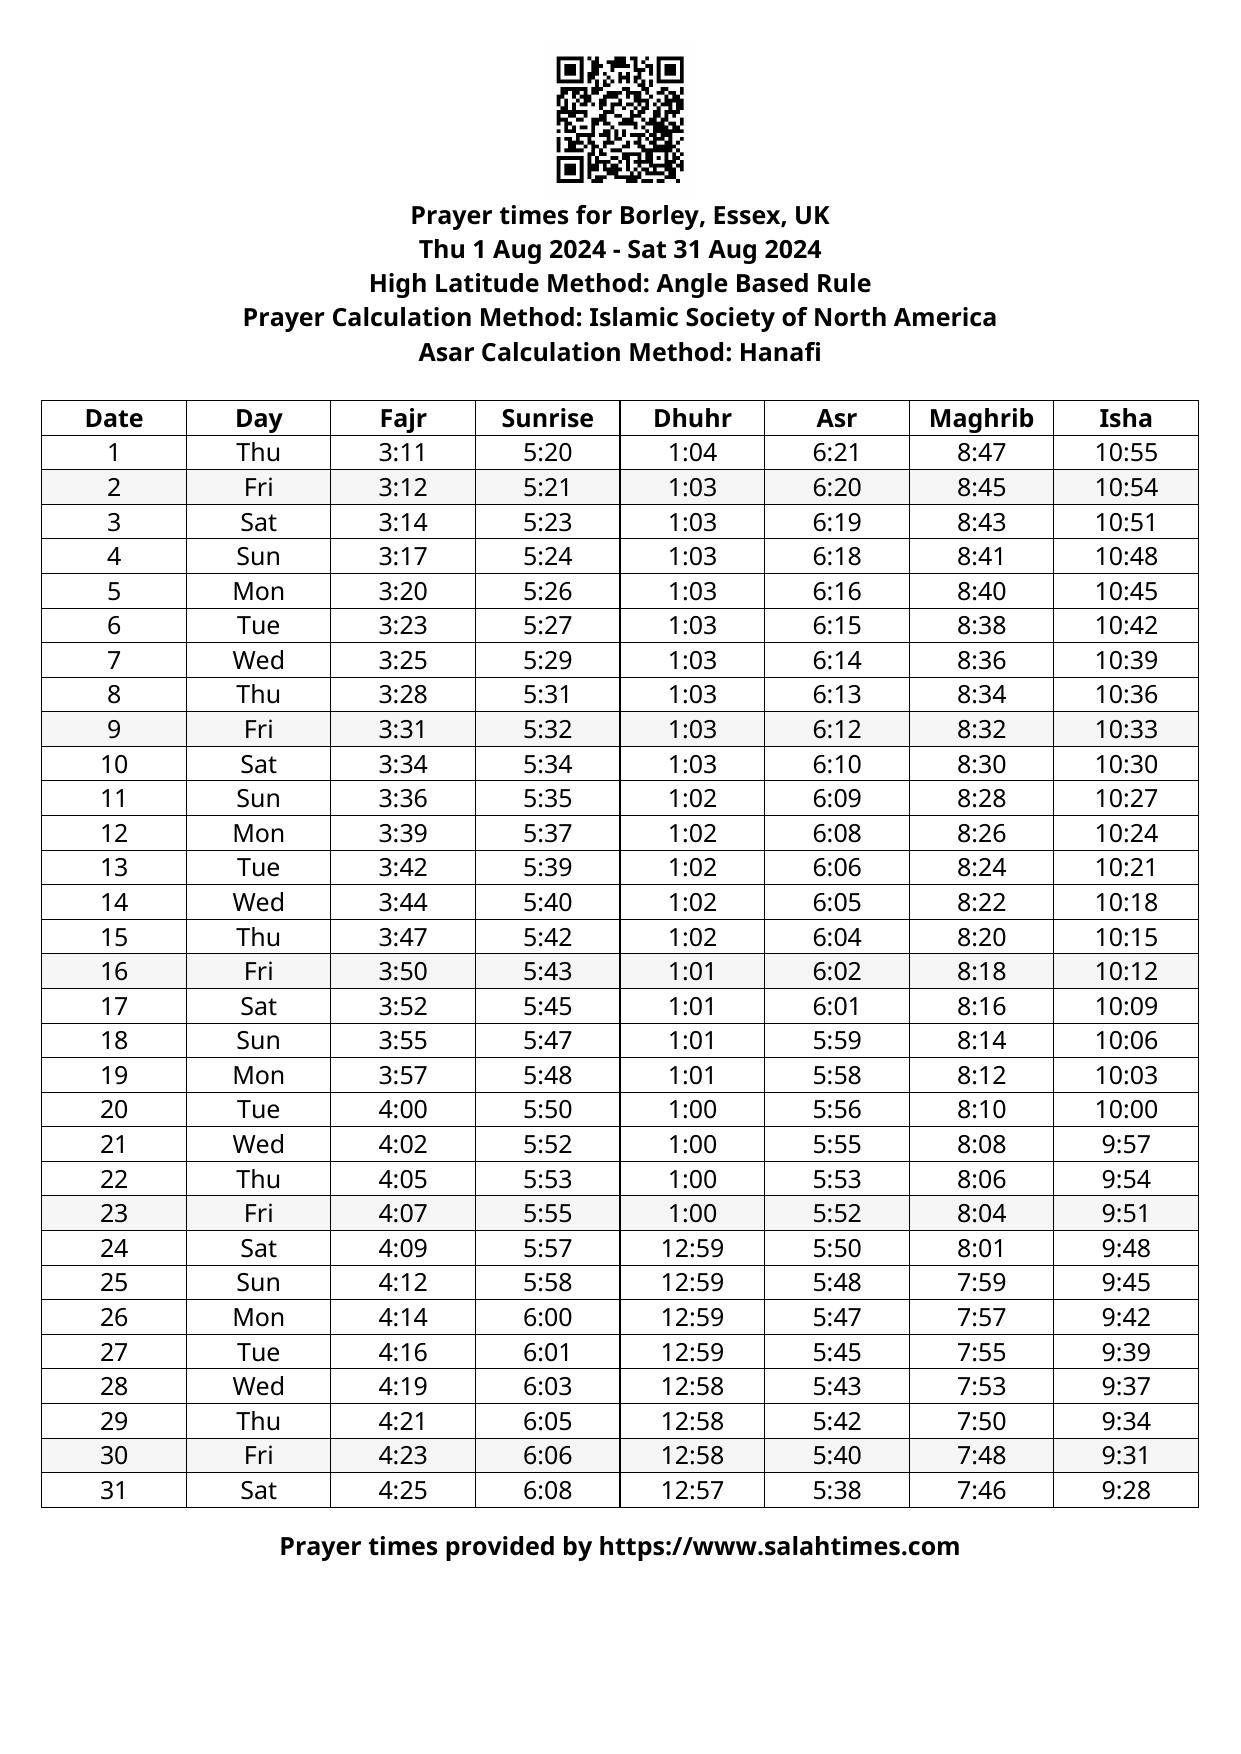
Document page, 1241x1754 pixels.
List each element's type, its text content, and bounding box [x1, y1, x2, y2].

table_cell 7:55 [910, 1335, 1053, 1368]
table_cell 31 [42, 1473, 186, 1507]
table_cell Sun [187, 539, 330, 573]
table_cell Mon [187, 574, 330, 607]
table_cell Sun [187, 1266, 330, 1299]
table_cell 5:24 [476, 539, 619, 573]
table_cell 4:02 [331, 1127, 475, 1161]
table_cell 6:19 [765, 505, 909, 538]
table_cell 15 [42, 920, 186, 953]
table_cell Wed [187, 885, 330, 919]
table_cell 7:57 [910, 1300, 1053, 1334]
table_cell 6:06 [765, 851, 909, 884]
table_cell 10:33 [1054, 712, 1198, 746]
picture [542, 41, 699, 198]
table_cell 8:04 [910, 1196, 1053, 1230]
table_cell 3:31 [331, 712, 475, 746]
table_cell 3:20 [331, 574, 475, 607]
table_cell 6:01 [765, 989, 909, 1022]
table_cell Sat [187, 989, 330, 1022]
table_cell 4:23 [331, 1439, 475, 1472]
table_cell 10:55 [1054, 436, 1198, 469]
table_cell 3:12 [331, 470, 475, 504]
table_cell 3:55 [331, 1024, 475, 1057]
table_cell Sun [187, 781, 330, 815]
table_cell 8:34 [910, 678, 1053, 711]
table_cell 2 [42, 470, 186, 504]
text High Latitude Method: Angle Based Rule [42, 266, 1198, 300]
table_cell Tue [187, 1335, 330, 1368]
table_cell 12:58 [621, 1369, 764, 1403]
table_cell Fri [187, 1439, 330, 1472]
table_cell 8:43 [910, 505, 1053, 538]
table_cell 7:50 [910, 1404, 1053, 1437]
table_cell 3 [42, 505, 186, 538]
table_cell 1:04 [621, 436, 764, 469]
table_cell Thu [187, 678, 330, 711]
table_cell 8:10 [910, 1093, 1053, 1126]
table_cell Mon [187, 816, 330, 849]
table_cell 8:06 [910, 1162, 1053, 1195]
table_cell 8:14 [910, 1024, 1053, 1057]
table_cell 10:00 [1054, 1093, 1198, 1126]
table_cell Tue [187, 851, 330, 884]
table_cell 5:55 [765, 1127, 909, 1161]
table_cell 6:05 [476, 1404, 619, 1437]
table_cell 10:36 [1054, 678, 1198, 711]
table_cell 5:47 [765, 1300, 909, 1334]
table_cell 3:42 [331, 851, 475, 884]
table_cell 9:48 [1054, 1231, 1198, 1264]
table_cell 1:02 [621, 920, 764, 953]
table_cell 5:52 [765, 1196, 909, 1230]
table_cell 3:44 [331, 885, 475, 919]
table_cell Thu [187, 1162, 330, 1195]
table_cell Mon [187, 1058, 330, 1092]
table_cell 1:00 [621, 1196, 764, 1230]
table_cell 5:43 [765, 1369, 909, 1403]
table_cell 3:11 [331, 436, 475, 469]
table_cell 10:21 [1054, 851, 1198, 884]
table_cell 8:30 [910, 747, 1053, 780]
table_cell 5:37 [476, 816, 619, 849]
table_cell 10:15 [1054, 920, 1198, 953]
table_cell 3:50 [331, 954, 475, 988]
table_cell Thu [187, 1404, 330, 1437]
table_cell 8:24 [910, 851, 1053, 884]
table_cell 1:01 [621, 1058, 764, 1092]
table_cell Mon [187, 1300, 330, 1334]
table_cell 7:59 [910, 1266, 1053, 1299]
table_cell 5:39 [476, 851, 619, 884]
table_cell 4:07 [331, 1196, 475, 1230]
table_cell 1:03 [621, 574, 764, 607]
table_cell 5:34 [476, 747, 619, 780]
table_cell 10:54 [1054, 470, 1198, 504]
table_cell 7:53 [910, 1369, 1053, 1403]
table_header Asr [765, 401, 909, 434]
table_cell 4:00 [331, 1093, 475, 1126]
table_cell 6:06 [476, 1439, 619, 1472]
table_cell 3:34 [331, 747, 475, 780]
table_cell 6:21 [765, 436, 909, 469]
table_cell 1:03 [621, 678, 764, 711]
table_cell 5:45 [765, 1335, 909, 1368]
table_cell 12 [42, 816, 186, 849]
table_cell 4:19 [331, 1369, 475, 1403]
table_cell 10:06 [1054, 1024, 1198, 1057]
table_cell 10:24 [1054, 816, 1198, 849]
table_cell 1:03 [621, 470, 764, 504]
table_cell 5:21 [476, 470, 619, 504]
table_cell 9:34 [1054, 1404, 1198, 1437]
table_cell 5:56 [765, 1093, 909, 1126]
table_cell 3:28 [331, 678, 475, 711]
table_cell 4:25 [331, 1473, 475, 1507]
table_cell 5:26 [476, 574, 619, 607]
table_cell 6:05 [765, 885, 909, 919]
table_cell 5:32 [476, 712, 619, 746]
table_cell 22 [42, 1162, 186, 1195]
table_cell 8:12 [910, 1058, 1053, 1092]
table_cell 8 [42, 678, 186, 711]
table_cell 10:42 [1054, 609, 1198, 642]
table_cell 5:43 [476, 954, 619, 988]
table_cell 3:17 [331, 539, 475, 573]
table_cell 1 [42, 436, 186, 469]
table_cell Tue [187, 1093, 330, 1126]
table_cell 12:58 [621, 1439, 764, 1472]
table_cell 1:03 [621, 747, 764, 780]
table_cell 6:18 [765, 539, 909, 573]
table_cell 6:08 [476, 1473, 619, 1507]
table_cell 6:13 [765, 678, 909, 711]
table_cell 1:00 [621, 1127, 764, 1161]
table_cell 24 [42, 1231, 186, 1264]
table_cell 10 [42, 747, 186, 780]
table_cell 12:59 [621, 1300, 764, 1334]
table_cell 1:01 [621, 1024, 764, 1057]
table_cell 5:23 [476, 505, 619, 538]
table_cell 12:58 [621, 1404, 764, 1437]
table_cell Sat [187, 1231, 330, 1264]
table_cell Sat [187, 1473, 330, 1507]
table_cell 5:50 [765, 1231, 909, 1264]
table_cell 3:23 [331, 609, 475, 642]
table_header Fajr [331, 401, 475, 434]
table_cell 5:40 [476, 885, 619, 919]
table_cell 6:00 [476, 1300, 619, 1334]
table_cell 5:20 [476, 436, 619, 469]
table_cell Wed [187, 1127, 330, 1161]
table_cell 8:45 [910, 470, 1053, 504]
table_cell 4:09 [331, 1231, 475, 1264]
table_cell 8:01 [910, 1231, 1053, 1264]
table_cell 8:36 [910, 643, 1053, 677]
table_cell 10:45 [1054, 574, 1198, 607]
table_cell 5:58 [476, 1266, 619, 1299]
table_cell 10:18 [1054, 885, 1198, 919]
table_cell 3:52 [331, 989, 475, 1022]
table_cell 5:57 [476, 1231, 619, 1264]
table_cell Fri [187, 954, 330, 988]
table_cell 7:46 [910, 1473, 1053, 1507]
table_cell Wed [187, 643, 330, 677]
table_cell 18 [42, 1024, 186, 1057]
table_cell 17 [42, 989, 186, 1022]
table_cell 9:42 [1054, 1300, 1198, 1334]
table_cell 10:09 [1054, 989, 1198, 1022]
table_cell 5:52 [476, 1127, 619, 1161]
table_cell 10:27 [1054, 781, 1198, 815]
table_cell 10:48 [1054, 539, 1198, 573]
table_cell 5:59 [765, 1024, 909, 1057]
table_cell 12:59 [621, 1266, 764, 1299]
table_cell 6:01 [476, 1335, 619, 1368]
table_cell 6:03 [476, 1369, 619, 1403]
table_cell Wed [187, 1369, 330, 1403]
table_cell 5:29 [476, 643, 619, 677]
table_cell 28 [42, 1369, 186, 1403]
table_cell 6:20 [765, 470, 909, 504]
table_cell 5:47 [476, 1024, 619, 1057]
table_cell 5:35 [476, 781, 619, 815]
table_cell 5:55 [476, 1196, 619, 1230]
table_cell 1:00 [621, 1093, 764, 1126]
table_cell Thu [187, 920, 330, 953]
table_cell 1:03 [621, 609, 764, 642]
table_cell 9:31 [1054, 1439, 1198, 1472]
table_cell 8:28 [910, 781, 1053, 815]
table_header Maghrib [910, 401, 1053, 434]
table_cell 12:57 [621, 1473, 764, 1507]
table_cell 5:27 [476, 609, 619, 642]
table_cell 6:08 [765, 816, 909, 849]
table_cell 9:54 [1054, 1162, 1198, 1195]
table_cell 23 [42, 1196, 186, 1230]
text Prayer Calculation Method: Islamic Society of North America [42, 300, 1198, 334]
table_cell 8:40 [910, 574, 1053, 607]
table_cell 4:05 [331, 1162, 475, 1195]
table_cell 5:38 [765, 1473, 909, 1507]
table_cell 8:16 [910, 989, 1053, 1022]
table_cell 10:03 [1054, 1058, 1198, 1092]
table_cell 4:14 [331, 1300, 475, 1334]
table_cell Sat [187, 747, 330, 780]
table_cell 1:02 [621, 885, 764, 919]
table_cell 6:16 [765, 574, 909, 607]
table_cell 1:00 [621, 1162, 764, 1195]
table_cell 1:02 [621, 851, 764, 884]
table_cell 21 [42, 1127, 186, 1161]
table_cell 10:12 [1054, 954, 1198, 988]
table_cell 8:20 [910, 920, 1053, 953]
table_cell 4:12 [331, 1266, 475, 1299]
table_cell 4 [42, 539, 186, 573]
table_cell 8:38 [910, 609, 1053, 642]
table_cell 16 [42, 954, 186, 988]
table_header Dhuhr [621, 401, 764, 434]
table_cell 5:45 [476, 989, 619, 1022]
table_cell 3:39 [331, 816, 475, 849]
table_cell 3:57 [331, 1058, 475, 1092]
table_header Sunrise [476, 401, 619, 434]
table_cell 3:36 [331, 781, 475, 815]
table_cell 26 [42, 1300, 186, 1334]
table_cell 6:09 [765, 781, 909, 815]
table_cell 5:50 [476, 1093, 619, 1126]
table_cell 1:01 [621, 989, 764, 1022]
table_cell 5:53 [476, 1162, 619, 1195]
table_cell 7 [42, 643, 186, 677]
table_cell 6:10 [765, 747, 909, 780]
table_cell 8:18 [910, 954, 1053, 988]
text Prayer times for Borley, Essex, UK [42, 198, 1198, 232]
table_cell 1:03 [621, 712, 764, 746]
table_header Isha [1054, 401, 1198, 434]
table_cell 1:03 [621, 539, 764, 573]
text Prayer times provided by https://www.salahtimes.com [42, 1528, 1198, 1563]
table_cell 9:39 [1054, 1335, 1198, 1368]
table_cell 5:40 [765, 1439, 909, 1472]
text Thu 1 Aug 2024 - Sat 31 Aug 2024 [42, 232, 1198, 266]
table_cell 1:01 [621, 954, 764, 988]
table_cell 9:51 [1054, 1196, 1198, 1230]
table_cell 6:04 [765, 920, 909, 953]
table_cell Fri [187, 712, 330, 746]
table_cell 10:30 [1054, 747, 1198, 780]
table_cell Fri [187, 1196, 330, 1230]
table_cell 1:02 [621, 816, 764, 849]
table_cell 12:59 [621, 1231, 764, 1264]
table_cell 19 [42, 1058, 186, 1092]
table_header Date [42, 401, 186, 434]
table_cell 12:59 [621, 1335, 764, 1368]
table_cell 5:42 [765, 1404, 909, 1437]
table_cell Thu [187, 436, 330, 469]
table_cell 1:02 [621, 781, 764, 815]
table_cell 5:42 [476, 920, 619, 953]
table_cell 25 [42, 1266, 186, 1299]
table_cell 5:58 [765, 1058, 909, 1092]
table_cell 5:48 [476, 1058, 619, 1092]
table_cell 8:08 [910, 1127, 1053, 1161]
table_cell 4:21 [331, 1404, 475, 1437]
table_cell 20 [42, 1093, 186, 1126]
table_cell 30 [42, 1439, 186, 1472]
table_cell 1:03 [621, 505, 764, 538]
table_cell Fri [187, 470, 330, 504]
table_cell 4:16 [331, 1335, 475, 1368]
table_cell 13 [42, 851, 186, 884]
table_header Day [187, 401, 330, 434]
table_cell 8:47 [910, 436, 1053, 469]
text Asar Calculation Method: Hanafi [42, 334, 1198, 368]
table_cell 9:45 [1054, 1266, 1198, 1299]
table_cell 8:32 [910, 712, 1053, 746]
table_cell 9:57 [1054, 1127, 1198, 1161]
table_cell 3:25 [331, 643, 475, 677]
table_cell 10:51 [1054, 505, 1198, 538]
table_cell 5:48 [765, 1266, 909, 1299]
table_cell 3:14 [331, 505, 475, 538]
table_cell 11 [42, 781, 186, 815]
table_cell 27 [42, 1335, 186, 1368]
table_cell Tue [187, 609, 330, 642]
table_cell 9:37 [1054, 1369, 1198, 1403]
table_cell 29 [42, 1404, 186, 1437]
table_cell 6:02 [765, 954, 909, 988]
table_cell 9 [42, 712, 186, 746]
table_cell 5 [42, 574, 186, 607]
table_cell Sun [187, 1024, 330, 1057]
table_cell 3:47 [331, 920, 475, 953]
table_cell 1:03 [621, 643, 764, 677]
table_cell 9:28 [1054, 1473, 1198, 1507]
table_cell 6:15 [765, 609, 909, 642]
table_cell 8:26 [910, 816, 1053, 849]
table_cell Sat [187, 505, 330, 538]
table_cell 8:41 [910, 539, 1053, 573]
table_cell 14 [42, 885, 186, 919]
table_cell 5:31 [476, 678, 619, 711]
table_cell 6:12 [765, 712, 909, 746]
table_cell 5:53 [765, 1162, 909, 1195]
table_cell 7:48 [910, 1439, 1053, 1472]
table_cell 6 [42, 609, 186, 642]
table_cell 10:39 [1054, 643, 1198, 677]
table_cell 8:22 [910, 885, 1053, 919]
table_cell 6:14 [765, 643, 909, 677]
